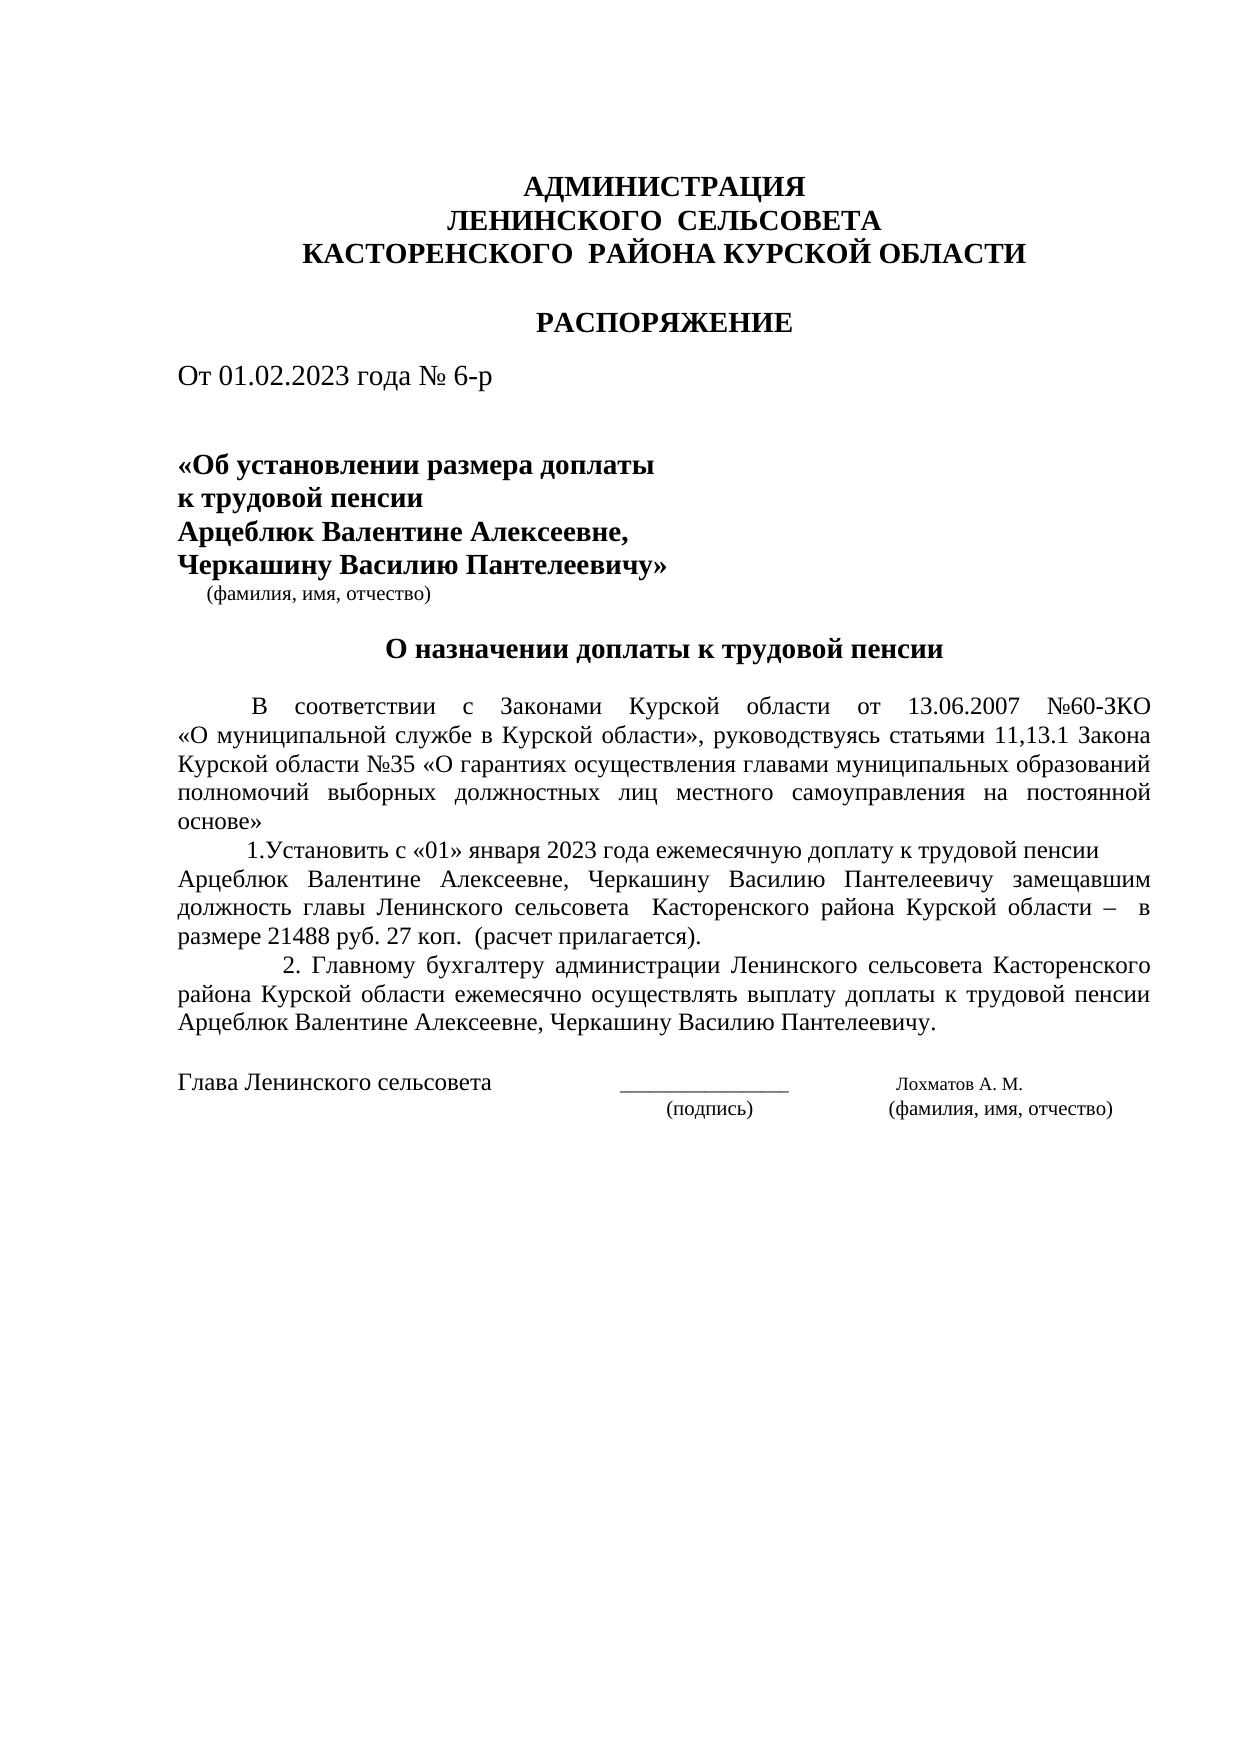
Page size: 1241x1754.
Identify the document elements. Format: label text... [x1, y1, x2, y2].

text Черкашину Василию Пантелеевичу» [177, 547, 1152, 581]
text Арцеблюк Валентине Алексеевне, [177, 514, 1152, 547]
text От 01.02.2023 года № 6-р [177, 358, 1152, 392]
text О назначении доплаты к трудовой пенсии [177, 631, 1152, 665]
text КАСТОРЕНСКОГО РАЙОНА КУРСКОЙ ОБЛАСТИ [177, 236, 1152, 270]
text АДМИНИСТРАЦИЯ [177, 169, 1152, 203]
text РАСПОРЯЖЕНИЕ [177, 305, 1152, 339]
text В соответствии с Законами Курской области от 13.06.2007 №60-ЗКО «О муниципальной службе в Курской области», руководствуясь статьями 11,13.1 Закона Курской области №35 «О гарантиях осуществления главами муниципальных образований полномочий выборных должностных лиц местного самоуправления на постоянной основе» [177, 691, 1152, 835]
text Глава Ленинского сельсовета __________________ Лохматов А. М. [177, 1067, 1152, 1096]
text 1.Установить с «01» января 2023 года ежемесячную доплату к трудовой пенсии [177, 835, 1152, 864]
text Арцеблюк Валентине Алексеевне, Черкашину Василию Пантелеевичу замещавшим должность главы Ленинского сельсовета Касторенского района Курской области – в размере 21488 руб. 27 коп. (расчет прилагается). [177, 864, 1152, 950]
text ЛЕНИНСКОГО СЕЛЬСОВЕТА [177, 203, 1152, 236]
text к трудовой пенсии [177, 480, 1152, 514]
text 2. Главному бухгалтеру администрации Ленинского сельсовета Касторенского района Курской области ежемесячно осуществлять выплату доплаты к трудовой пенсии Арцеблюк Валентине Алексеевне, Черкашину Василию Пантелеевичу. [177, 950, 1152, 1036]
text «Об установлении размера доплаты [177, 447, 1152, 480]
text (подпись) (фамилия, имя, отчество) [177, 1096, 1152, 1120]
text (фамилия, имя, отчество) [177, 581, 1152, 605]
